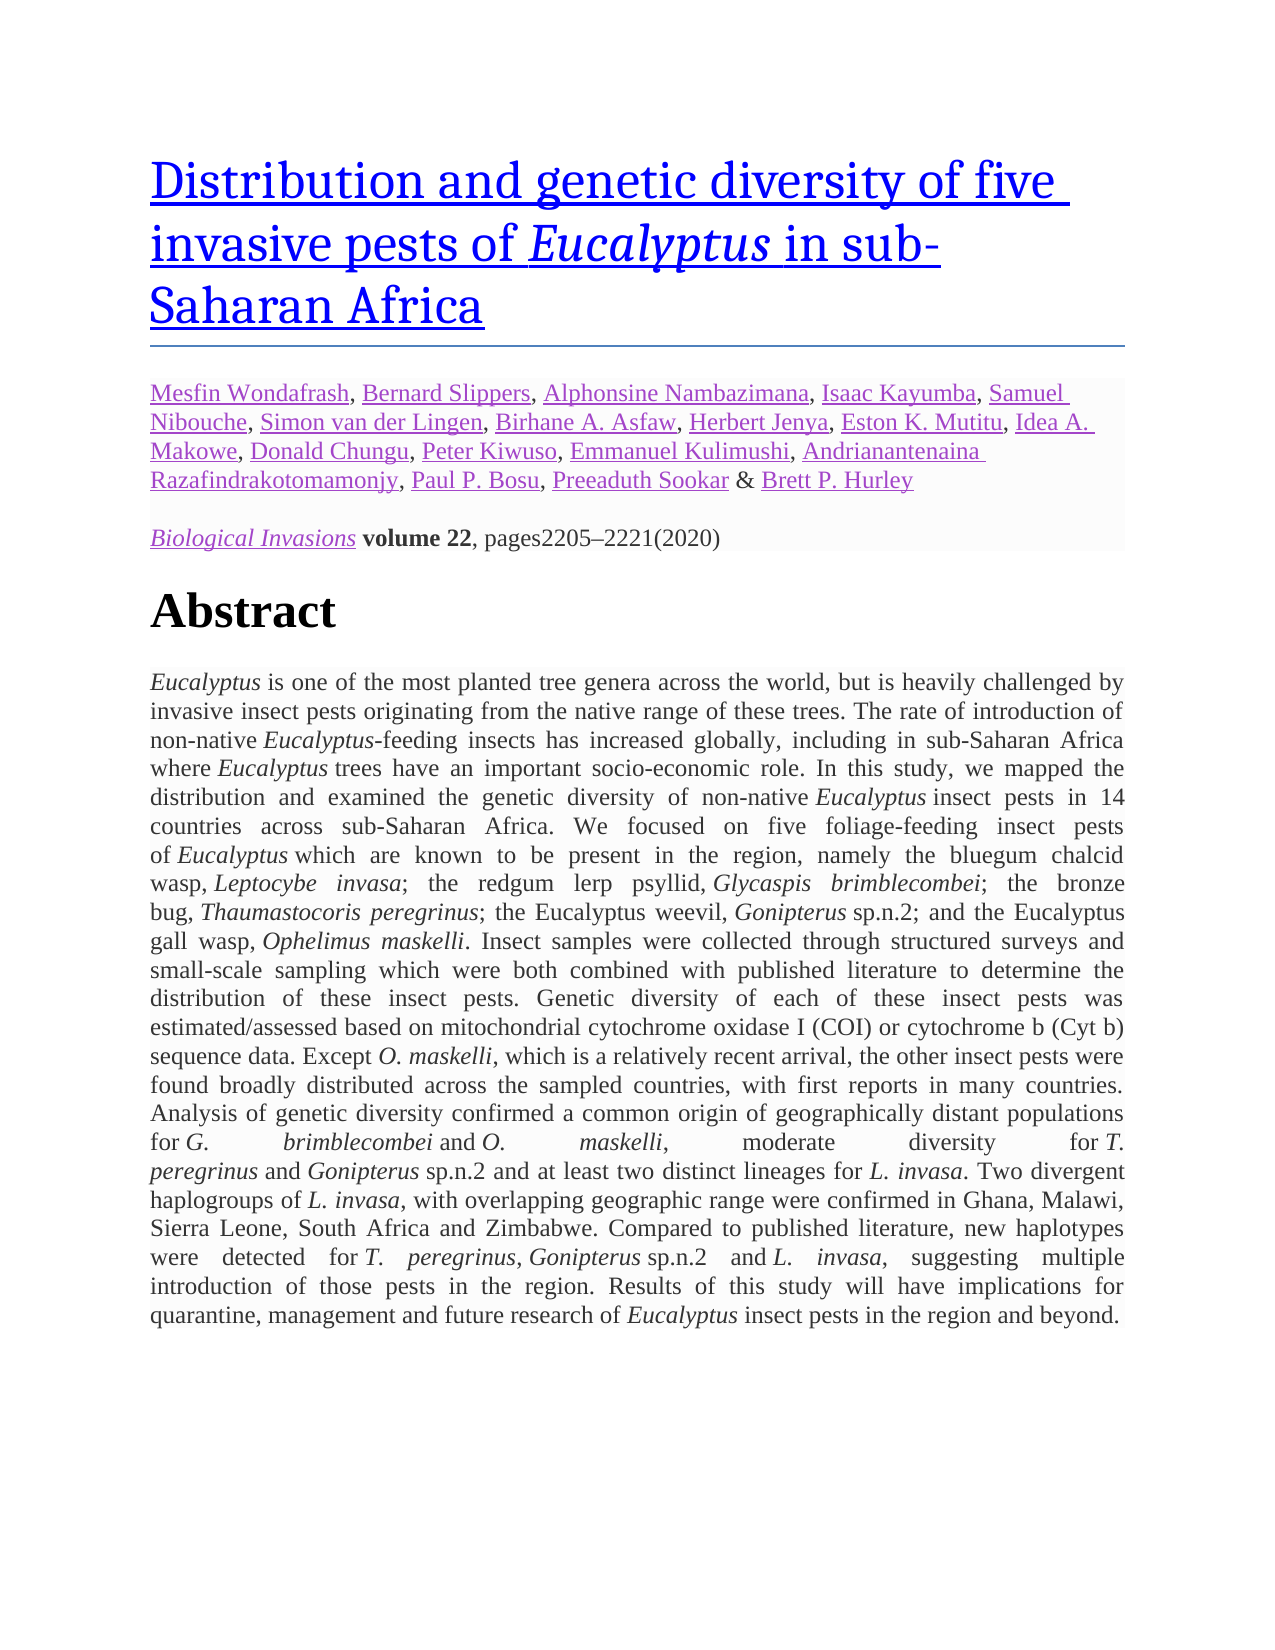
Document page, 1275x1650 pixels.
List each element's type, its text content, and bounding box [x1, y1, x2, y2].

title Distribution and genetic diversity of five invasive pests of Eucalyptus in sub-Saharan Africa [150, 150, 1125, 345]
subtitle Abstract [150, 581, 1125, 638]
text Mesfin Wondafrash, Bernard Slippers, Alphonsine Nambazimana, Isaac Kayumba, Samuel Nibouche, Simon van der Lingen, Birhane A. Asfaw, Herbert Jenya, Eston K. Mutitu, Idea A. Makowe, Donald Chungu, Peter Kiwuso, Emmanuel Kulimushi, Andrianantenaina Razafindrakotomamonjy, Paul P. Bosu, Preeaduth Sookar & Brett P. Hurley [150, 378, 1125, 493]
text Eucalyptus is one of the most planted tree genera across the world, but is heavily challenged by invasive insect pests originating from the native range of these trees. The rate of introduction of non-native Eucalyptus-feeding insects has increased globally, including in sub-Saharan Africa where Eucalyptus trees have an important socio-economic role. In this study, we mapped the distribution and examined the genetic diversity of non-native Eucalyptus insect pests in 14 countries across sub-Saharan Africa. We focused on five foliage-feeding insect pests of Eucalyptus which are known to be present in the region, namely the bluegum chalcid wasp, Leptocybe invasa; the redgum lerp psyllid, Glycaspis brimblecombei; the bronze bug, Thaumastocoris peregrinus; the Eucalyptus weevil, Gonipterus sp.n.2; and the Eucalyptus gall wasp, Ophelimus maskelli. Insect samples were collected through structured surveys and small-scale sampling which were both combined with published literature to determine the distribution of these insect pests. Genetic diversity of each of these insect pests was estimated/assessed based on mitochondrial cytochrome oxidase I (COI) or cytochrome b (Cyt b) sequence data. Except O. maskelli, which is a relatively recent arrival, the other insect pests were found broadly distributed across the sampled countries, with first reports in many countries. Analysis of genetic diversity confirmed a common origin of geographically distant populations for G. brimblecombei and O. maskelli, moderate diversity for T. peregrinus and Gonipterus sp.n.2 and at least two distinct lineages for L. invasa. Two divergent haplogroups of L. invasa, with overlapping geographic range were confirmed in Ghana, Malawi, Sierra Leone, South Africa and Zimbabwe. Compared to published literature, new haplotypes were detected for T. peregrinus, Gonipterus sp.n.2 and L. invasa, suggesting multiple introduction of those pests in the region. Results of this study will have implications for quarantine, management and future research of Eucalyptus insect pests in the region and beyond. [150, 667, 1125, 1328]
text Biological Invasions volume 22, pages2205–2221(2020) [150, 523, 1125, 551]
